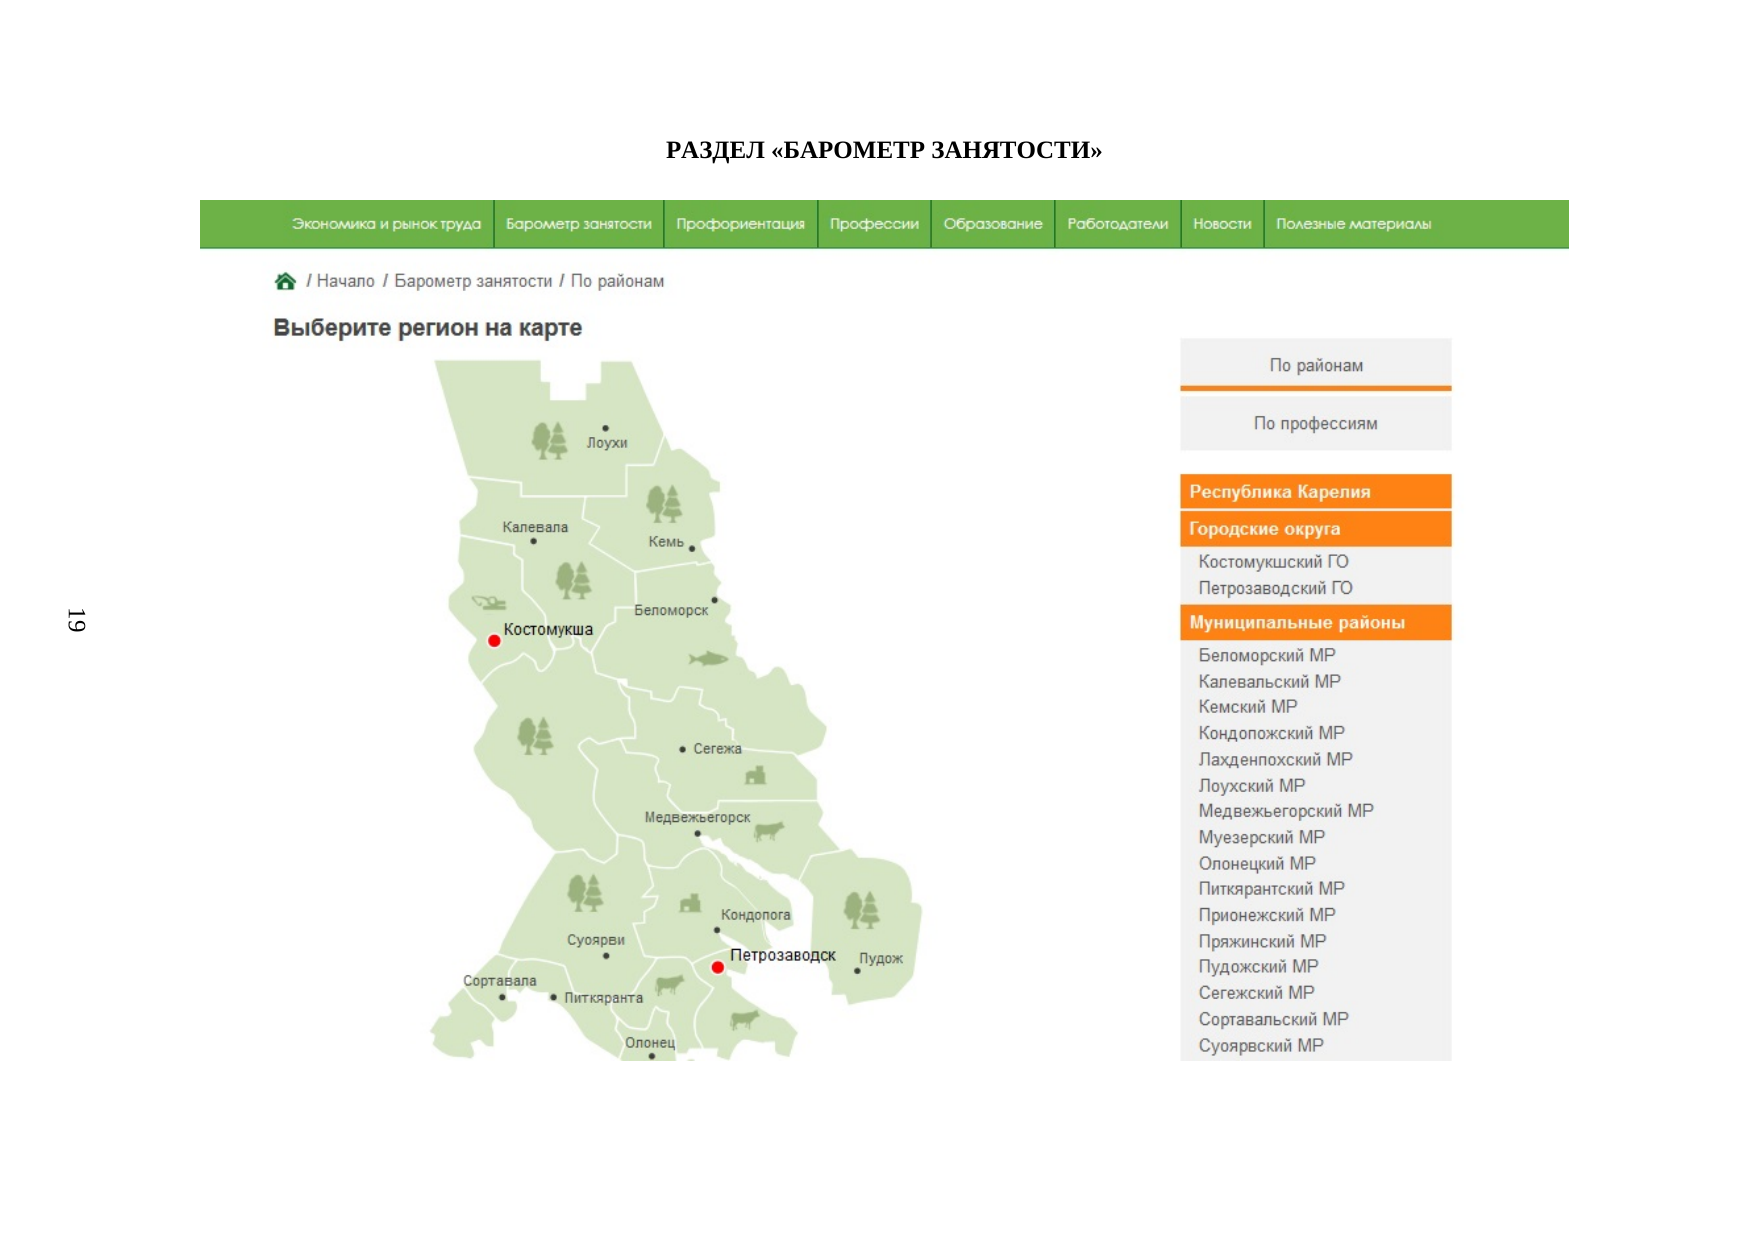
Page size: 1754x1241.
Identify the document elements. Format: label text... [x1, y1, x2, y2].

list РАЗДЕЛ «БАРОМЕТР ЗАНЯТОСТИ» [74, 135, 1695, 163]
picture [200, 200, 1569, 1061]
